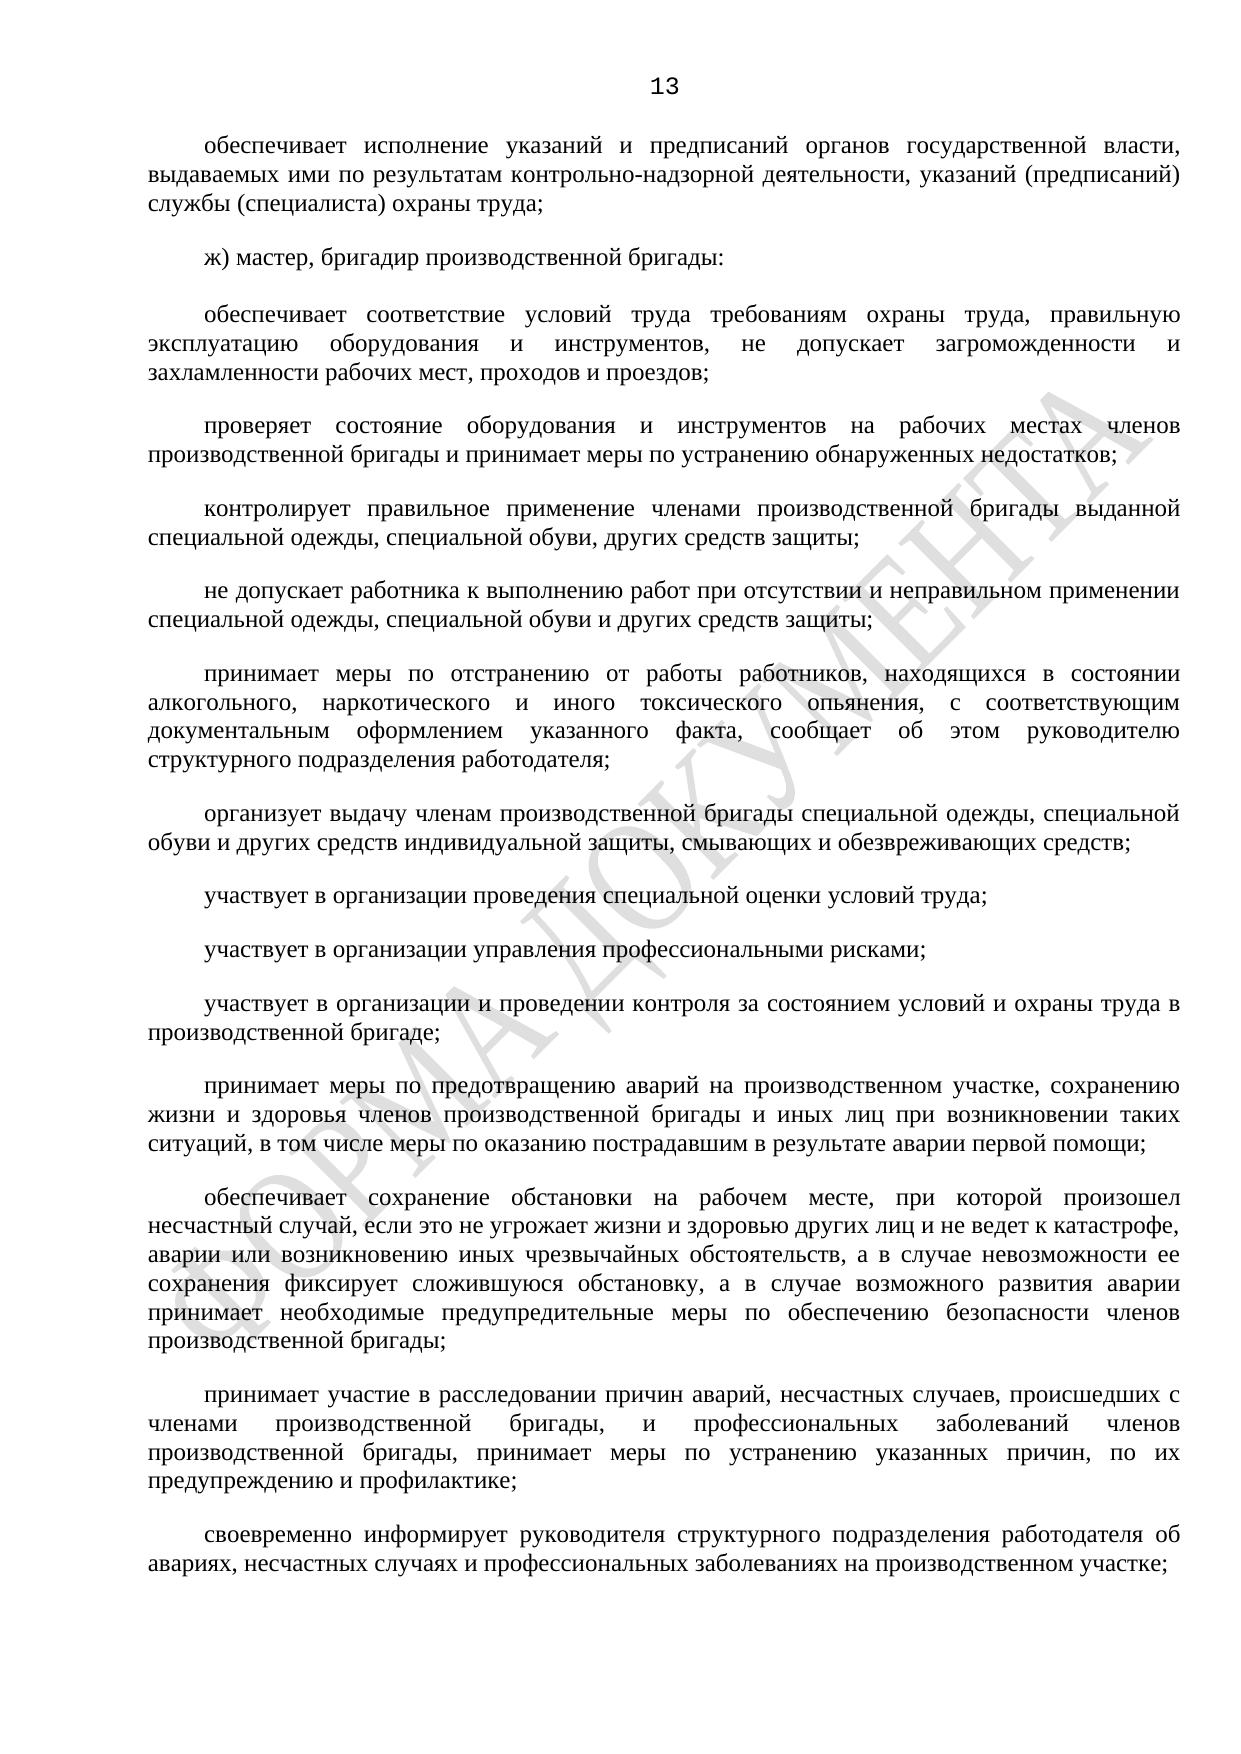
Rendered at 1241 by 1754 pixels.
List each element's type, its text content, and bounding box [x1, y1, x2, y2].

text участвует в организации проведения специальной оценки условий труда; [148, 881, 1181, 909]
text не допускает работника к выполнению работ при отсутствии и неправильном применении специальной одежды, специальной обуви и других средств защиты; [148, 576, 1181, 633]
text обеспечивает соответствие условий труда требованиям охраны труда, правильную эксплуатацию оборудования и инструментов, не допускает загроможденности и захламленности рабочих мест, проходов и проездов; [148, 299, 1181, 386]
text проверяет состояние оборудования и инструментов на рабочих местах членов производственной бригады и принимает меры по устранению обнаруженных недостатков; [148, 411, 1181, 468]
text участвует в организации и проведении контроля за состоянием условий и охраны труда в производственной бригаде; [148, 988, 1181, 1046]
text обеспечивает сохранение обстановки на рабочем месте, при которой произошел несчастный случай, если это не угрожает жизни и здоровью других лиц и не ведет к катастрофе, аварии или возникновению иных чрезвычайных обстоятельств, а в случае невозможности ее сохранения фиксирует сложившуюся обстановку, а в случае возможного развития аварии принимает необходимые предупредительные меры по обеспечению безопасности членов производственной бригады; [148, 1182, 1181, 1354]
text организует выдачу членам производственной бригады специальной одежды, специальной обуви и других средств индивидуальной защиты, смывающих и обезвреживающих средств; [148, 798, 1181, 856]
text ж) мастер, бригадир производственной бригады: [148, 242, 1181, 271]
text обеспечивает исполнение указаний и предписаний органов государственной власти, выдаваемых ими по результатам контрольно-надзорной деятельности, указаний (предписаний) службы (специалиста) охраны труда; [148, 131, 1181, 217]
text контролирует правильное применение членами производственной бригады выданной специальной одежды, специальной обуви, других средств защиты; [148, 493, 1181, 551]
text принимает участие в расследовании причин аварий, несчастных случаев, происшедших с членами производственной бригады, и профессиональных заболеваний членов производственной бригады, принимает меры по устранению указанных причин, по их предупреждению и профилактике; [148, 1379, 1181, 1494]
text участвует в организации управления профессиональными рисками; [148, 934, 1181, 963]
text своевременно информирует руководителя структурного подразделения работодателя об авариях, несчастных случаях и профессиональных заболеваниях на производственном участке; [148, 1519, 1181, 1577]
text принимает меры по отстранению от работы работников, находящихся в состоянии алкогольного, наркотического и иного токсического опьянения, с соответствующим документальным оформлением указанного факта, сообщает об этом руководителю структурного подразделения работодателя; [148, 658, 1181, 773]
text принимает меры по предотвращению аварий на производственном участке, сохранению жизни и здоровья членов производственной бригады и иных лиц при возникновении таких ситуаций, в том числе меры по оказанию пострадавшим в результате аварии первой помощи; [148, 1071, 1181, 1157]
